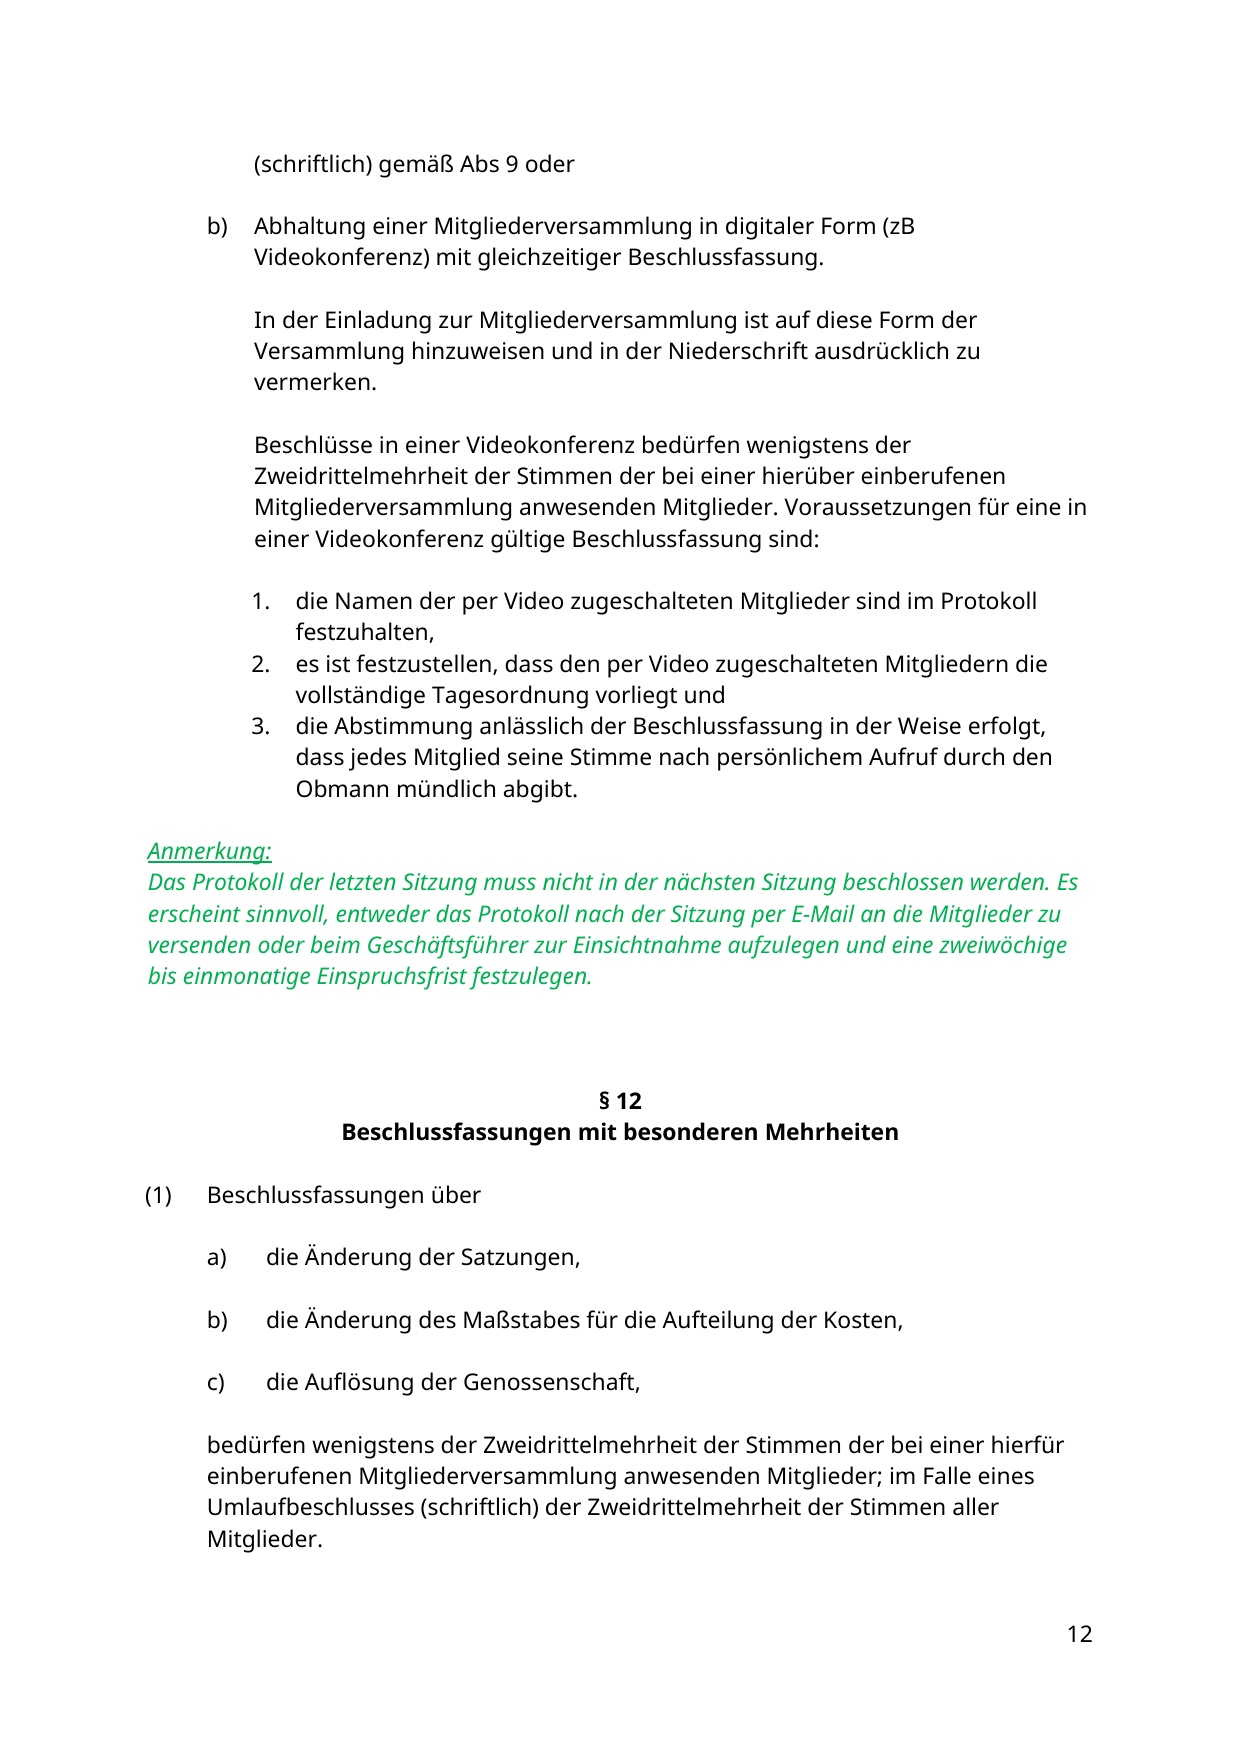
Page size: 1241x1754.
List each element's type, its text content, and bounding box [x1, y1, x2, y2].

list Beschlussfassungen über [145, 1179, 1093, 1210]
list die Änderung der Satzungen, [207, 1241, 1093, 1304]
list die Abstimmung anlässlich der Beschlussfassung in der Weise erfolgt, dass jedes Mitglied seine Stimme nach persönlichem Aufruf durch den Obmann mündlich abgibt. [251, 710, 1093, 804]
list die Auflösung der Genossenschaft, [207, 1366, 1093, 1398]
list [207, 148, 1093, 210]
text § 12 [148, 1085, 1093, 1116]
list die Namen der per Video zugeschalteten Mitglieder sind im Protokoll festzuhalten, [251, 585, 1093, 648]
list die Änderung des Maßstabes für die Aufteilung der Kosten, [207, 1304, 1093, 1366]
text Das Protokoll der letzten Sitzung muss nicht in der nächsten Sitzung beschlossen werden. Es erscheint sinnvoll, entweder das Protokoll nach der Sitzung per E-Mail an die Mitglieder zu versenden oder beim Geschäftsführer zur Einsichtnahme aufzulegen und eine zweiwöchige bis einmonatige Einspruchsfrist festzulegen. [148, 866, 1093, 991]
text Beschlussfassungen mit besonderen Mehrheiten [148, 1116, 1093, 1148]
list Abhaltung einer Mitgliederversammlung in digitaler Form (zB Videokonferenz) mit gleichzeitiger Beschlussfassung. In der Einladung zur Mitgliederversammlung ist auf diese Form der Versammlung hinzuweisen und in der Niederschrift ausdrücklich zu vermerken. Beschlüsse in einer Videokonferenz bedürfen wenigstens der Zweidrittelmehrheit der Stimmen der bei einer hierüber einberufenen Mitgliederversammlung anwesenden Mitglieder. Voraussetzungen für eine in einer Videokonferenz gültige Beschlussfassung sind: [207, 210, 1093, 585]
text Anmerkung: [148, 835, 1093, 866]
list es ist festzustellen, dass den per Video zugeschalteten Mitgliedern die vollständige Tagesordnung vorliegt und [251, 648, 1093, 710]
text bedürfen wenigstens der Zweidrittelmehrheit der Stimmen der bei einer hierfür einberufenen Mitgliederversammlung anwesenden Mitglieder; im Falle eines Umlaufbeschlusses (schriftlich) der Zweidrittelmehrheit der Stimmen aller Mitglieder. [207, 1429, 1093, 1554]
